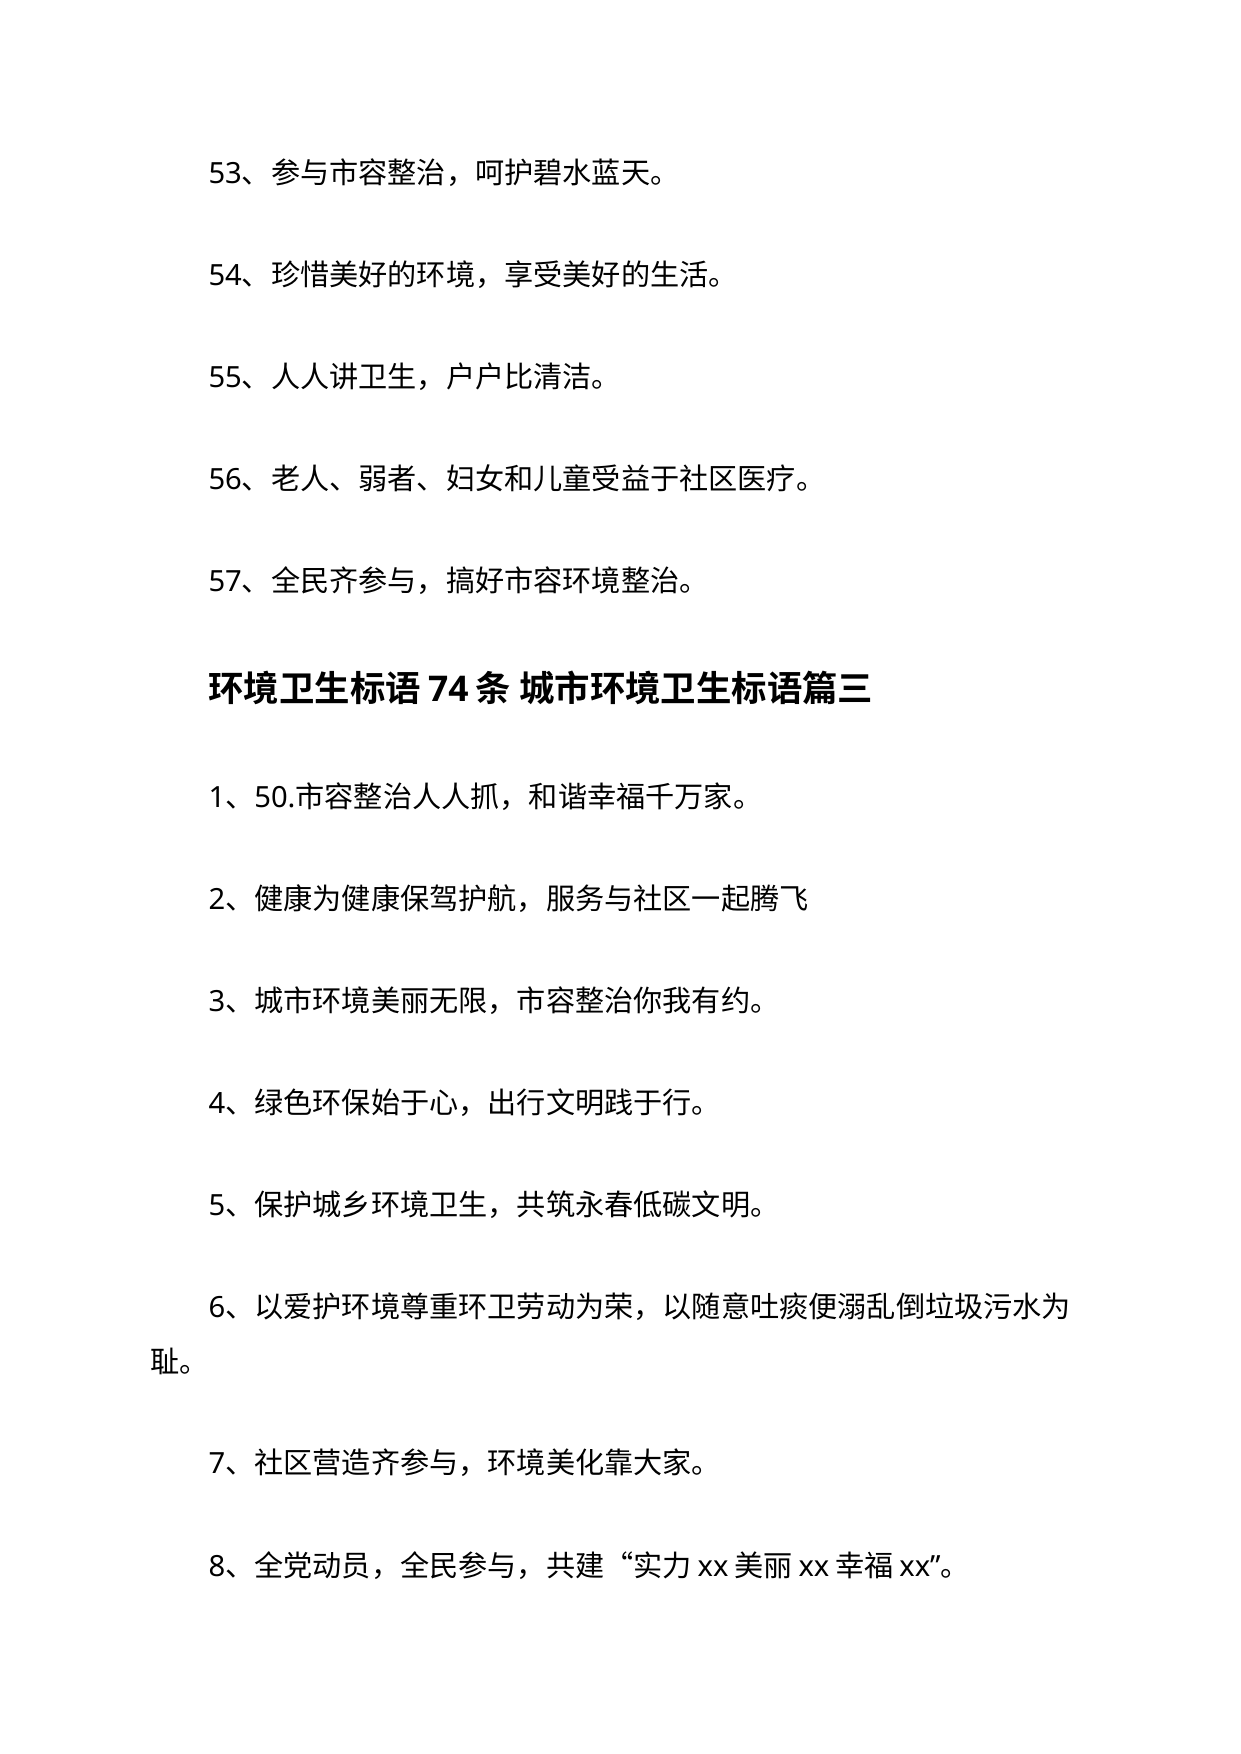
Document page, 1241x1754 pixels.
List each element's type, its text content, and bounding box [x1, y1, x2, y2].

text 5、保护城乡环境卫生，共筑永春低碳文明。 [150, 1181, 1090, 1224]
text 53、参与市容整治，呵护碧水蓝天。 [150, 150, 1090, 192]
text 2、健康为健康保驾护航，服务与社区一起腾飞 [150, 875, 1090, 918]
text 56、老人、弱者、妇女和儿童受益于社区医疗。 [150, 456, 1090, 498]
text 4、绿色环保始于心，出行文明践于行。 [150, 1079, 1090, 1122]
text 环境卫生标语74条 城市环境卫生标语篇三 [150, 660, 1090, 711]
text 3、城市环境美丽无限，市容整治你我有约。 [150, 977, 1090, 1020]
text 1、50.市容整治人人抓，和谐幸福千万家。 [150, 773, 1090, 816]
text 54、珍惜美好的环境，享受美好的生活。 [150, 252, 1090, 294]
text 8、全党动员，全民参与，共建“实力xx美丽xx幸福xx”。 [150, 1542, 1090, 1584]
text 6、以爱护环境尊重环卫劳动为荣，以随意吐痰便溺乱倒垃圾污水为耻。 [150, 1283, 1090, 1381]
text 57、全民齐参与，搞好市容环境整治。 [150, 558, 1090, 600]
text 7、社区营造齐参与，环境美化靠大家。 [150, 1440, 1090, 1482]
text 55、人人讲卫生，户户比清洁。 [150, 354, 1090, 396]
